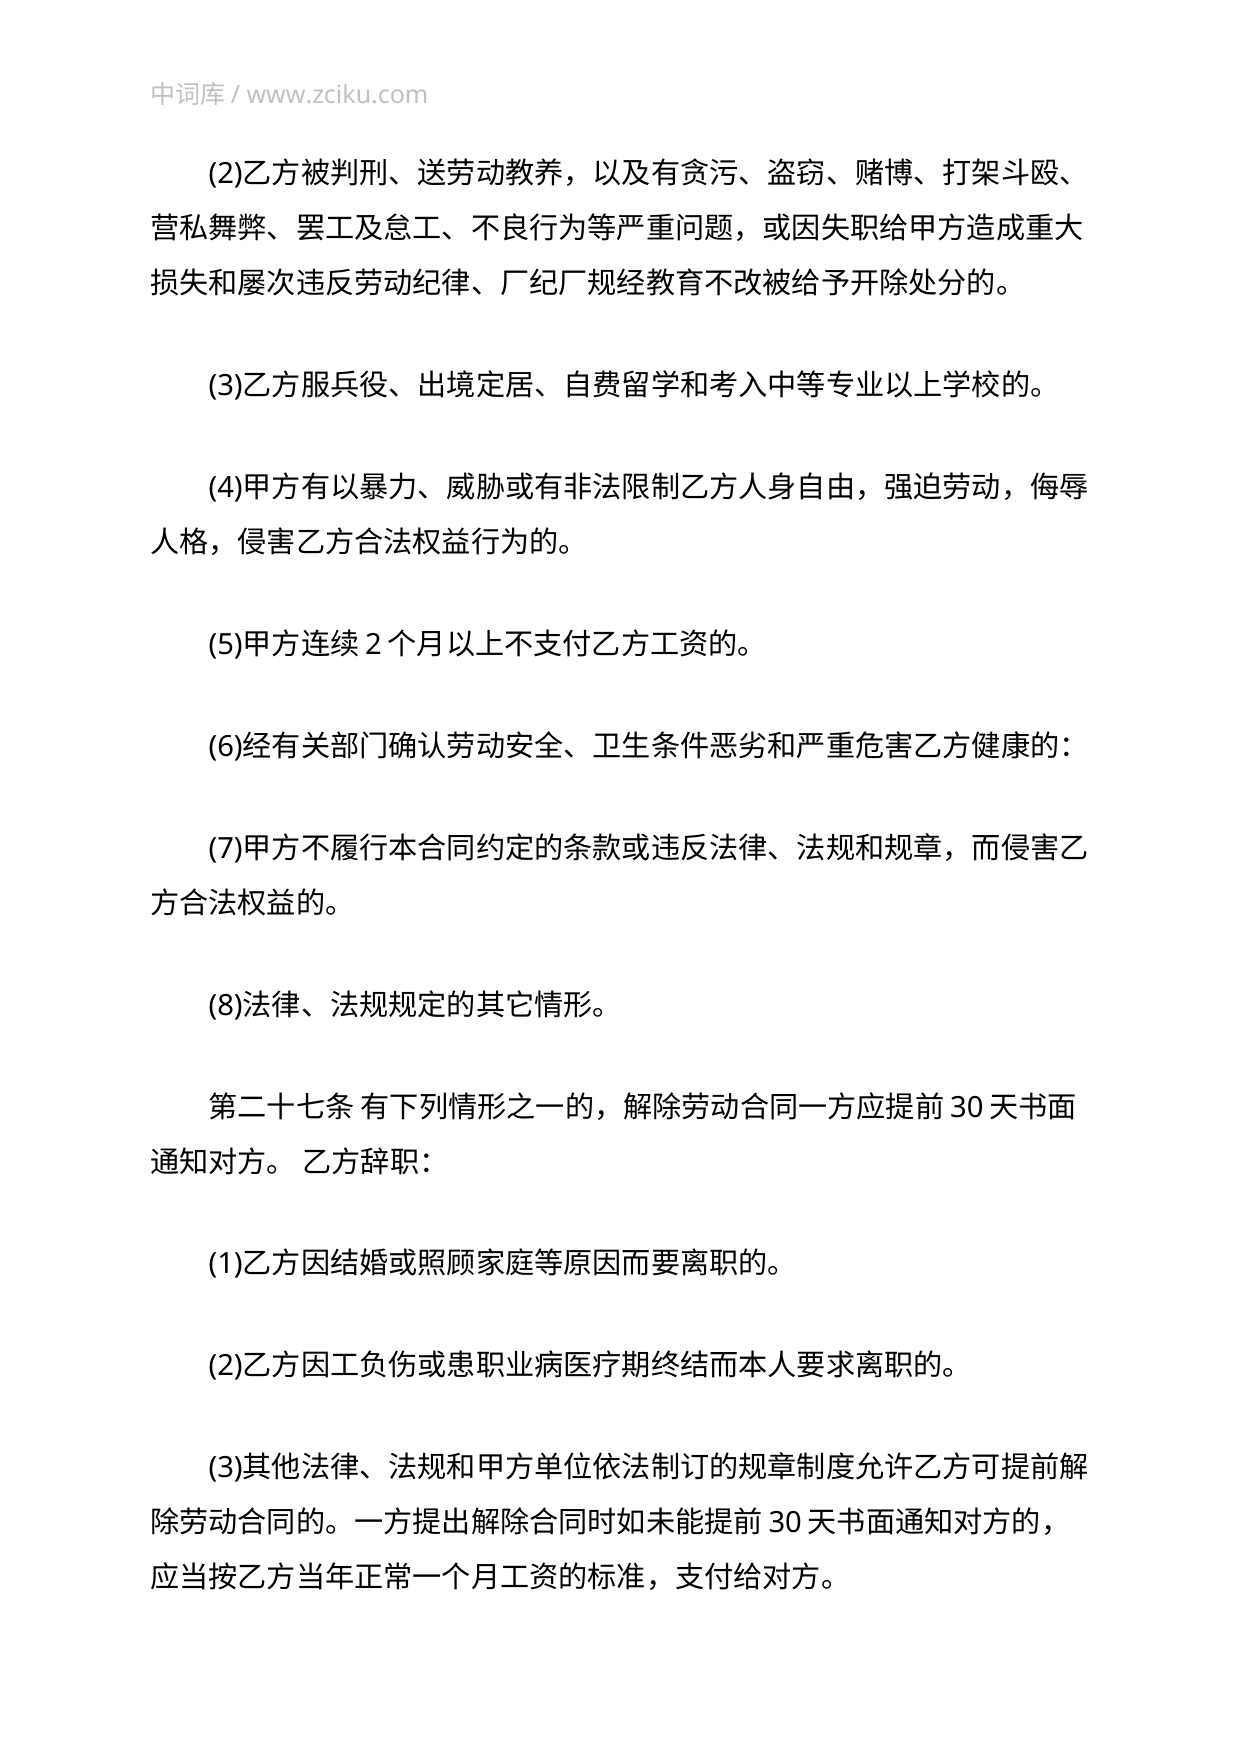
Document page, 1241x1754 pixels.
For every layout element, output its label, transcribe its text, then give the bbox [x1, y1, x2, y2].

text (3)其他法律、法规和甲方单位依法制订的规章制度允许乙方可提前解除劳动合同的。一方提出解除合同时如未能提前30天书面通知对方的，应当按乙方当年正常一个月工资的标准，支付给对方。 [150, 1444, 1090, 1596]
text (2)乙方因工负伤或患职业病医疗期终结而本人要求离职的。 [150, 1342, 1090, 1384]
text (2)乙方被判刑、送劳动教养，以及有贪污、盗窃、赌博、打架斗殴、营私舞弊、罢工及怠工、不良行为等严重问题，或因失职给甲方造成重大损失和屡次违反劳动纪律、厂纪厂规经教育不改被给予开除处分的。 [150, 150, 1090, 302]
text (6)经有关部门确认劳动安全、卫生条件恶劣和严重危害乙方健康的： [150, 722, 1090, 765]
text (3)乙方服兵役、出境定居、自费留学和考入中等专业以上学校的。 [150, 362, 1090, 404]
text (8)法律、法规规定的其它情形。 [150, 981, 1090, 1023]
text (5)甲方连续2个月以上不支付乙方工资的。 [150, 620, 1090, 663]
text 第二十七条 有下列情形之一的，解除劳动合同一方应提前30天书面通知对方。 乙方辞职： [150, 1083, 1090, 1180]
text (4)甲方有以暴力、威胁或有非法限制乙方人身自由，强迫劳动，侮辱人格，侵害乙方合法权益行为的。 [150, 464, 1090, 561]
text (1)乙方因结婚或照顾家庭等原因而要离职的。 [150, 1240, 1090, 1282]
text (7)甲方不履行本合同约定的条款或违反法律、法规和规章，而侵害乙方合法权益的。 [150, 824, 1090, 922]
